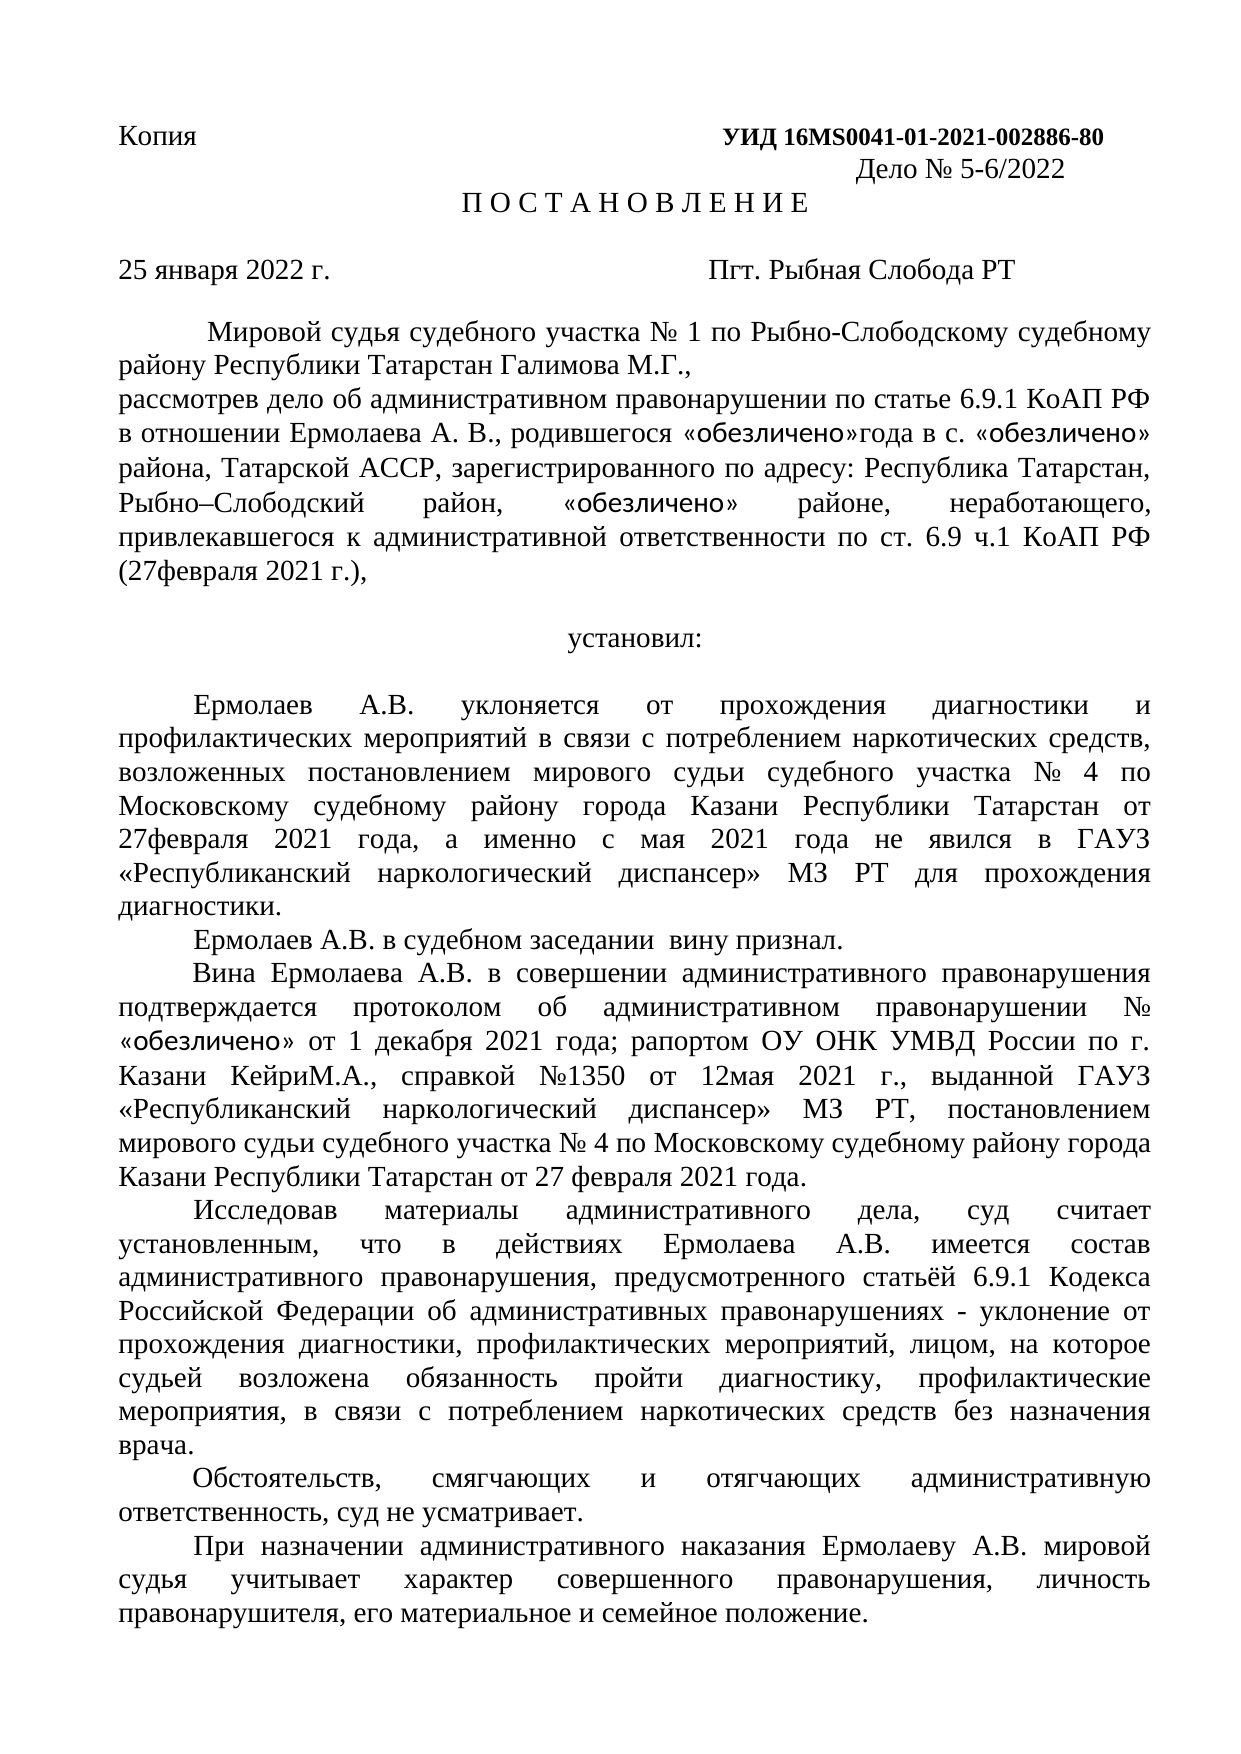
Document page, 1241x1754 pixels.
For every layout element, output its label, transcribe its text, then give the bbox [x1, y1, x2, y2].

text При назначении административного наказания Ермолаеву А.В. мировой судья учитывает характер совершенного правонарушения, личность правонарушителя, его материальное и семейное положение. [118, 1528, 1152, 1628]
title П О С Т А Н О В Л Е Н И Е [118, 185, 1152, 219]
text Исследовав материалы административного дела, суд считает установленным, что в действиях Ермолаева А.В. имеется состав административного правонарушения, предусмотренного статьёй 6.9.1 Кодекса Российской Федерации об административных правонарушениях - уклонение от прохождения диагностики, профилактических мероприятий, лицом, на которое судьей возложена обязанность пройти диагностику, профилактические мероприятия, в связи с потреблением наркотических средств без назначения врача. [118, 1192, 1152, 1461]
text установил: [118, 620, 1152, 653]
text Мировой судья судебного участка № 1 по Рыбно-Слободскому судебному району Республики Татарстан Галимова М.Г., [118, 314, 1152, 381]
title Копия УИД 16MS0041-01-2021-002886-80 [118, 118, 1152, 152]
text Ермолаев А.В. в судебном заседании вину признал. [118, 922, 1152, 955]
text рассмотрев дело об административном правонарушении по статье 6.9.1 КоАП РФ в отношении Ермолаева А. В., родившегося «обезличено»года в с. «обезличено» района, Татарской АССР, зарегистрированного по адресу: Республика Татарстан, Рыбно–Слободский район, «обезличено» районе, неработающего, привлекавшегося к административной ответственности по ст. 6.9 ч.1 КоАП РФ (27февраля 2021 г.), [118, 381, 1152, 586]
text Вина Ермолаева А.В. в совершении административного правонарушения подтверждается протоколом об административном правонарушении № «обезличено» от 1 декабря 2021 года; рапортом ОУ ОНК УМВД России по г. Казани КейриМ.А., справкой №1350 от 12мая 2021 г., выданной ГАУЗ «Республиканский наркологический диспансер» МЗ РТ, постановлением мирового судьи судебного участка № 4 по Московскому судебному району города Казани Республики Татарстан от 27 февраля 2021 года. [118, 955, 1152, 1192]
text Ермолаев А.В. уклоняется от прохождения диагностики и профилактических мероприятий в связи с потреблением наркотических средств, возложенных постановлением мирового судьи судебного участка № 4 по Московскому судебному району города Казани Республики Татарстан от 27февраля 2021 года, а именно с мая 2021 года не явился в ГАУЗ «Республиканский наркологический диспансер» МЗ РТ для прохождения диагностики. [118, 687, 1152, 922]
text 25 января 2022 г. Пгт. Рыбная Слобода РТ [118, 252, 1152, 286]
text Обстоятельств, смягчающих и отягчающих административную ответственность, суд не усматривает. [118, 1461, 1152, 1528]
title Дело № 5-6/2022 [782, 152, 1152, 185]
